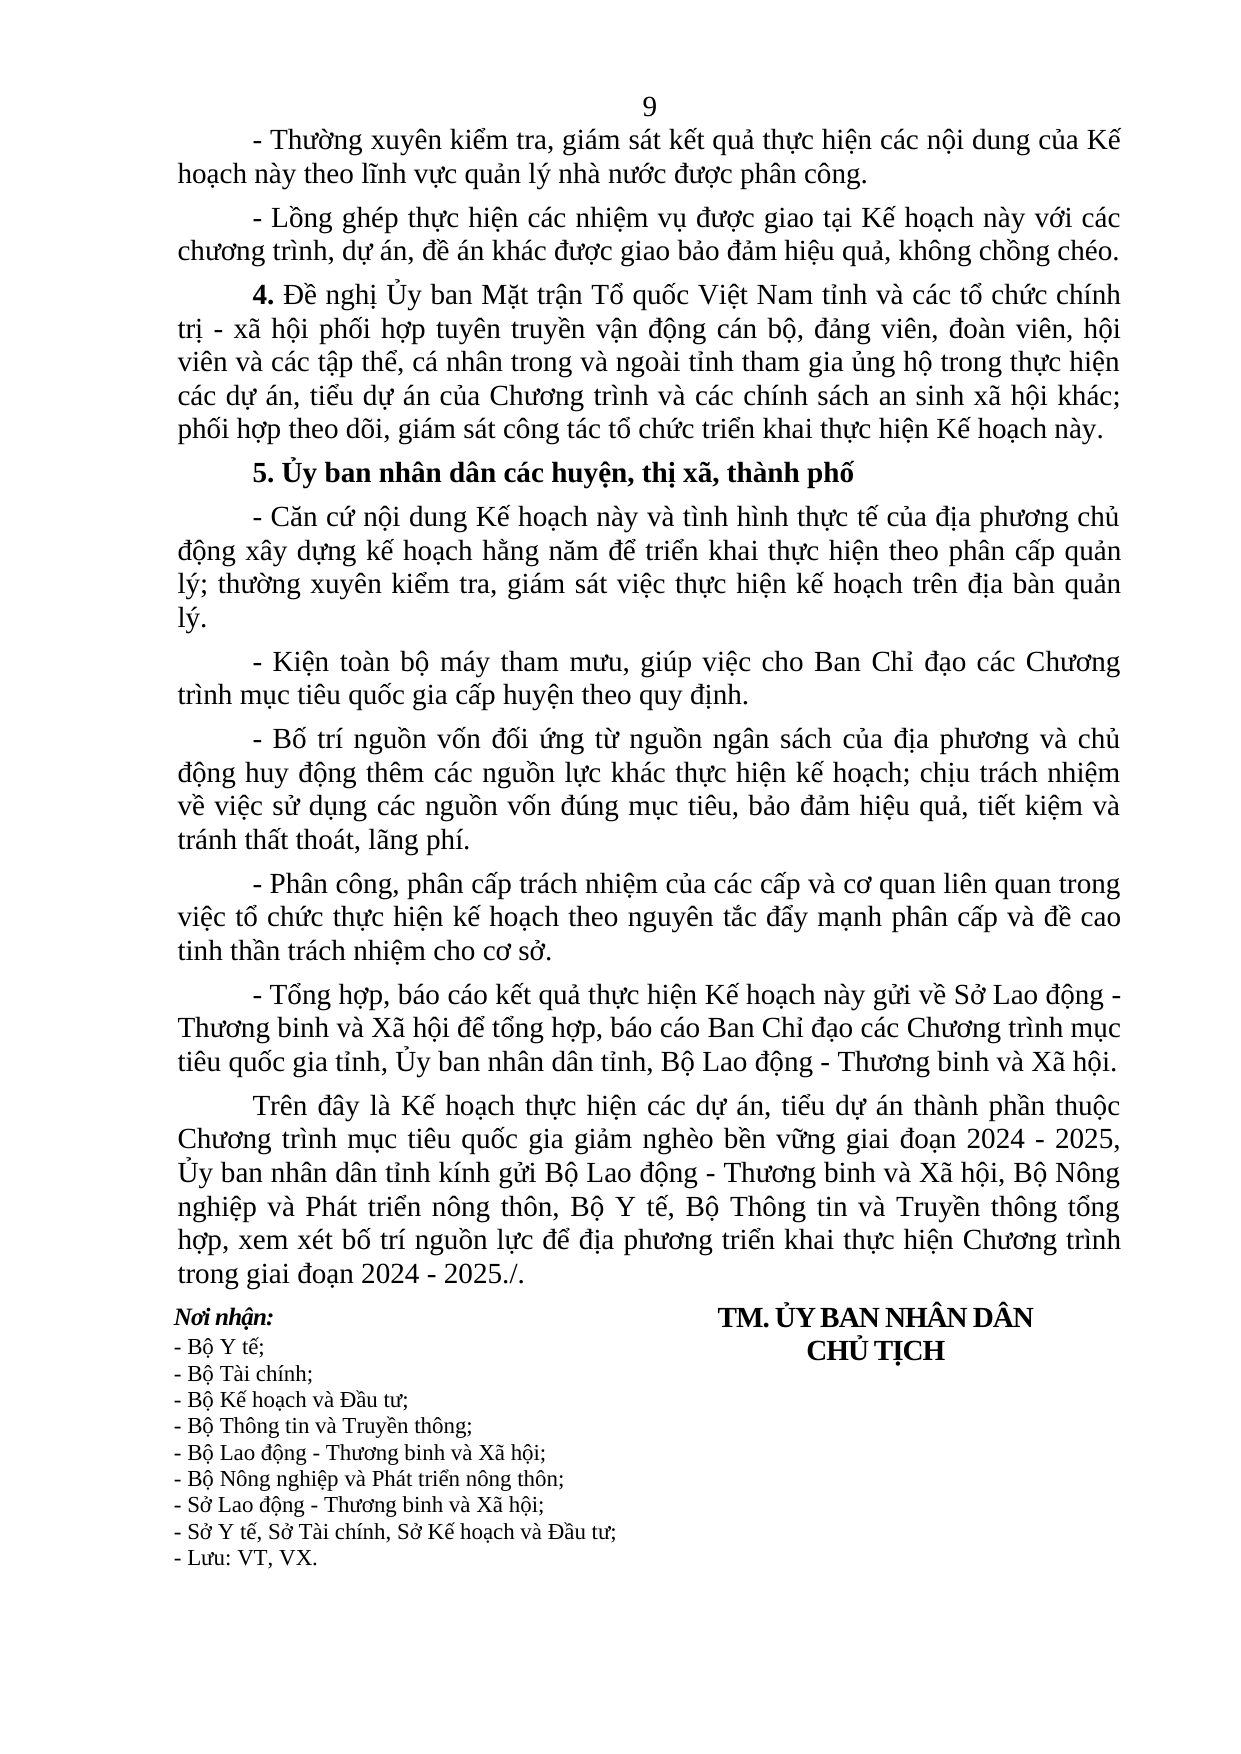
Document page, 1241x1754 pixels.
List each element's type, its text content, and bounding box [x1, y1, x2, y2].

text 4. Đề nghị Ủy ban Mặt trận Tổ quốc Việt Nam tỉnh và các tổ chức chính trị - xã hội phối hợp tuyên truyền vận động cán bộ, đảng viên, đoàn viên, hội viên và các tập thể, cá nhân trong và ngoài tỉnh tham gia ủng hộ trong thực hiện các dự án, tiểu dự án của Chương trình và các chính sách an sinh xã hội khác; phối hợp theo dõi, giám sát công tác tổ chức triển khai thực hiện Kế hoạch này. [177, 277, 1122, 445]
text 5. Ủy ban nhân dân các huyện, thị xã, thành phố [177, 455, 1122, 489]
text - Tổng hợp, báo cáo kết quả thực hiện Kế hoạch này gửi về Sở Lao động - Thương binh và Xã hội để tổng hợp, báo cáo Ban Chỉ đạo các Chương trình mục tiêu quốc gia tỉnh, Ủy ban nhân dân tỉnh, Bộ Lao động - Thương binh và Xã hội. [177, 977, 1122, 1078]
text - Phân công, phân cấp trách nhiệm của các cấp và cơ quan liên quan trong việc tổ chức thực hiện kế hoạch theo nguyên tắc đẩy mạnh phân cấp và đề cao tinh thần trách nhiệm cho cơ sở. [177, 866, 1122, 967]
text - Thường xuyên kiểm tra, giám sát kết quả thực hiện các nội dung của Kế hoạch này theo lĩnh vực quản lý nhà nước được phân công. [177, 122, 1122, 189]
text - Bố trí nguồn vốn đối ứng từ nguồn ngân sách của địa phương và chủ động huy động thêm các nguồn lực khác thực hiện kế hoạch; chịu trách nhiệm về việc sử dụng các nguồn vốn đúng mục tiêu, bảo đảm hiệu quả, tiết kiệm và tránh thất thoát, lãng phí. [177, 721, 1122, 856]
text - Lồng ghép thực hiện các nhiệm vụ được giao tại Kế hoạch này với các chương trình, dự án, đề án khác được giao bảo đảm hiệu quả, không chồng chéo. [177, 200, 1122, 267]
table_cell CHỦ TỊCH [679, 1333, 1073, 1570]
text Trên đây là Kế hoạch thực hiện các dự án, tiểu dự án thành phần thuộc Chương trình mục tiêu quốc gia giảm nghèo bền vững giai đoạn 2024 - 2025, Ủy ban nhân dân tỉnh kính gửi Bộ Lao động - Thương binh và Xã hội, Bộ Nông nghiệp và Phát triển nông thôn, Bộ Y tế, Bộ Thông tin và Truyền thông tổng hợp, xem xét bố trí nguồn lực để địa phương triển khai thực hiện Chương trình trong giai đoạn 2024 - 2025./. [177, 1088, 1122, 1289]
table_header Nơi nhận: [163, 1300, 679, 1333]
text - Kiện toàn bộ máy tham mưu, giúp việc cho Ban Chỉ đạo các Chương trình mục tiêu quốc gia cấp huyện theo quy định. [177, 644, 1122, 711]
table_header TM. ỦY BAN NHÂN DÂN [679, 1300, 1073, 1333]
text - Căn cứ nội dung Kế hoạch này và tình hình thực tế của địa phương chủ động xây dựng kế hoạch hằng năm để triển khai thực hiện theo phân cấp quản lý; thường xuyên kiểm tra, giám sát việc thực hiện kế hoạch trên địa bàn quản lý. [177, 499, 1122, 633]
table_cell - Bộ Y tế; - Bộ Tài chính; - Bộ Kế hoạch và Đầu tư; - Bộ Thông tin và Truyền thông; - Bộ Lao động - Thương binh và Xã hội; - Bộ Nông nghiệp và Phát triển nông thôn; - Sở Lao động - Thương binh và Xã hội; - Sở Y tế, Sở Tài chính, Sở Kế hoạch và Đầu tư; - Lưu: VT, VX. [163, 1333, 679, 1570]
